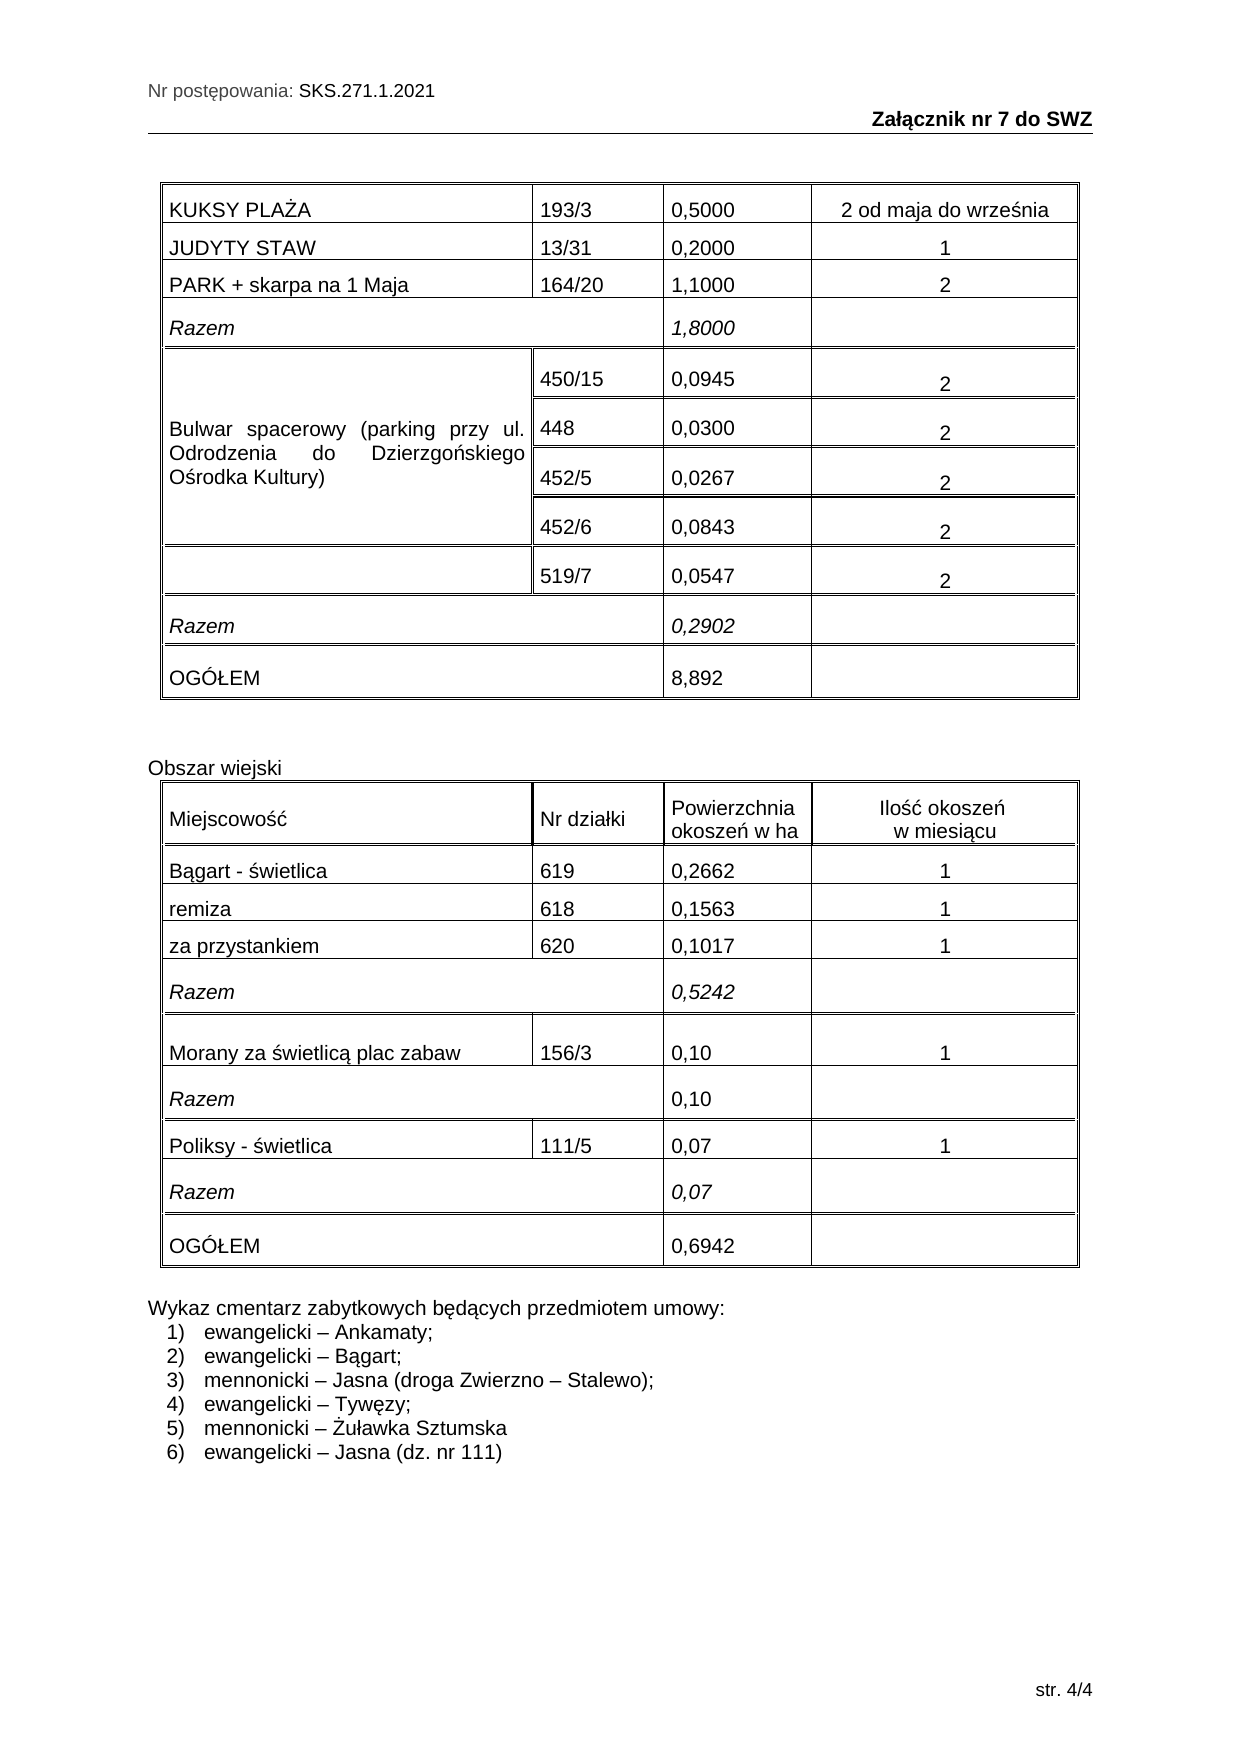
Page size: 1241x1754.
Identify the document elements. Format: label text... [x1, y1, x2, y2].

table_cell 1,1000 [664, 260, 811, 297]
table_cell 193/3 [533, 185, 663, 222]
table_cell 8,892 [664, 646, 811, 697]
table_cell 0,1563 [664, 884, 811, 920]
table_cell JUDYTY STAW [163, 223, 532, 259]
table_cell [812, 593, 1078, 642]
table_cell [812, 959, 1077, 1012]
table_cell 2 [812, 494, 1078, 544]
table_cell 111/5 [533, 1121, 663, 1158]
text Obszar wiejski [148, 756, 1093, 780]
table_cell 1 [812, 1012, 1078, 1065]
table_cell Razem [163, 959, 663, 1012]
table_cell 2 [812, 544, 1077, 593]
table_cell 0,2662 [664, 846, 811, 883]
table_cell OGÓŁEM [163, 643, 663, 697]
table_cell [812, 643, 1077, 697]
table_cell 156/3 [533, 1015, 663, 1065]
table_cell 2 [812, 346, 1078, 396]
table_header Miejscowość [163, 783, 531, 843]
table_cell 619 [533, 846, 663, 883]
table_header Nr działki [534, 783, 663, 843]
table_cell 2 [812, 260, 1077, 297]
table_cell za przystankiem [163, 921, 532, 958]
list ewangelicki – Bągart; [166, 1344, 1093, 1368]
table_cell 1 [812, 223, 1077, 259]
table_cell [812, 1066, 1077, 1118]
table_cell Razem [163, 1159, 663, 1212]
table_cell 448 [534, 399, 663, 445]
list mennonicki – Żuławka Sztumska [166, 1416, 1093, 1440]
table_cell 0,07 [664, 1159, 811, 1212]
list mennonicki – Jasna (droga Zwierzno – Stalewo); [166, 1368, 1093, 1392]
table_cell 2 od maja do września [812, 185, 1077, 222]
table_cell Razem [163, 298, 663, 346]
list ewangelicki – Jasna (dz. nr 111) [166, 1440, 1093, 1464]
table_cell [812, 298, 1077, 346]
table_cell 2 [812, 396, 1077, 445]
list ewangelicki – Ankamaty; [166, 1320, 1093, 1344]
table_cell 1 [812, 1118, 1078, 1158]
table_cell KUKSY PLAŻA [163, 185, 532, 222]
table_cell 620 [533, 921, 663, 958]
table_cell 0,2902 [664, 596, 811, 642]
table_cell 0,5000 [664, 185, 811, 222]
table_cell 450/15 [534, 349, 663, 396]
table_cell [163, 544, 531, 593]
table_cell OGÓŁEM [162, 1212, 663, 1265]
table_cell Razem [163, 1066, 663, 1118]
table_cell 0,0547 [664, 547, 811, 593]
table_cell 0,0300 [664, 399, 811, 445]
table_cell 0,5242 [664, 959, 811, 1012]
table_cell PARK + skarpa na 1 Maja [163, 260, 532, 297]
table_cell Bulwar spacerowy (parking przy ul. Odrodzenia do Dzierzgońskiego Ośrodka Kultury) [162, 346, 532, 544]
table_cell Poliksy - świetlica [162, 1118, 532, 1158]
table_cell 1 [812, 884, 1077, 920]
list ewangelicki – Tywęzy; [166, 1392, 1093, 1416]
table_cell Razem [162, 593, 663, 642]
table_header Ilość okoszeń w miesiącu [813, 783, 1077, 843]
table_cell 13/31 [533, 223, 663, 259]
table_cell 618 [533, 884, 663, 920]
table_cell 0,0267 [664, 448, 811, 494]
table_cell remiza [163, 884, 532, 920]
table_cell 2 [812, 445, 1078, 494]
table_cell 0,10 [664, 1015, 811, 1065]
table_cell 0,2000 [664, 223, 811, 259]
table_header Powierzchnia okoszeń w ha [665, 783, 811, 843]
table_cell 452/6 [534, 498, 663, 544]
table_cell 0,07 [664, 1121, 811, 1158]
table_cell [812, 1159, 1077, 1212]
table_cell Bągart - świetlica [162, 843, 532, 883]
table_cell 1,8000 [664, 298, 811, 346]
table_cell 519/7 [534, 547, 663, 593]
table_cell 1 [812, 843, 1078, 883]
table_cell 452/5 [534, 448, 663, 494]
table_cell 1 [812, 921, 1077, 958]
text Wykaz cmentarz zabytkowych będących przedmiotem umowy: [148, 1296, 1093, 1320]
table_cell 0,0945 [664, 349, 811, 396]
table_cell 0,10 [664, 1066, 811, 1118]
table_cell Morany za świetlicą plac zabaw [162, 1012, 532, 1065]
table_cell [812, 1212, 1078, 1265]
table_cell 164/20 [533, 260, 663, 297]
table_cell 0,0843 [664, 498, 811, 544]
table_cell 0,6942 [664, 1215, 811, 1265]
table_cell 0,1017 [664, 921, 811, 958]
